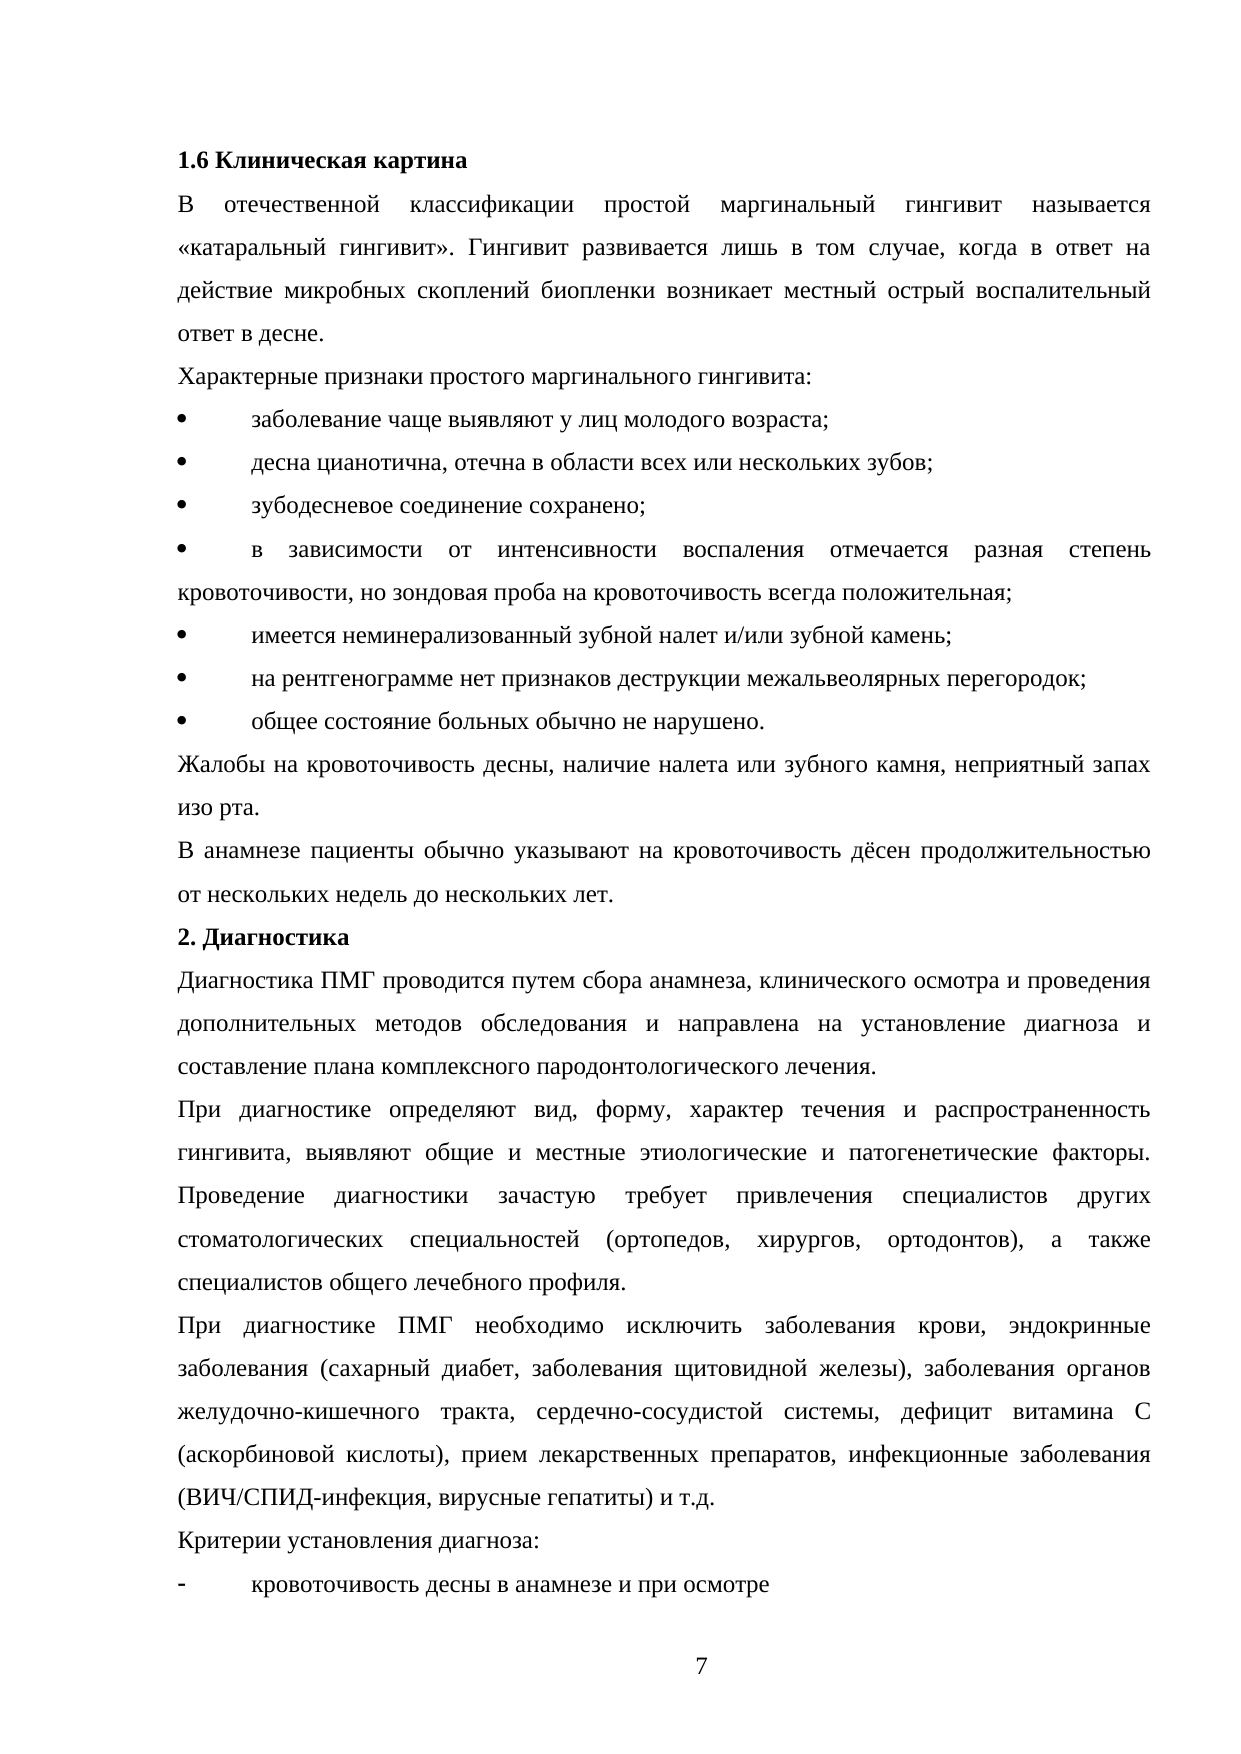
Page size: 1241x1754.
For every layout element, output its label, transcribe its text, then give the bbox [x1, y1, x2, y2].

text При диагностике определяют вид, форму, характер течения и распространенность гингивита, выявляют общие и местные этиологические и патогенетические факторы. Проведение диагностики зачастую требует привлечения специалистов других стоматологических специальностей (ортопедов, хирургов, ортодонтов), а также специалистов общего лечебного профиля. [177, 1094, 1152, 1296]
text 1.6 Клиническая картина [177, 146, 1152, 174]
list общее состояние больных обычно не нарушено. [177, 706, 1152, 735]
text Характерные признаки простого маргинального гингивита: [177, 361, 1152, 390]
text Критерии установления диагноза: [177, 1526, 1152, 1554]
text В анамнезе пациенты обычно указывают на кровоточивость дёсен продолжительностью от нескольких недель до нескольких лет. [177, 836, 1152, 907]
text Жалобы на кровоточивость десны, наличие налета или зубного камня, неприятный запах изо рта. [177, 749, 1152, 821]
list заболевание чаще выявляют у лиц молодого возраста; [177, 404, 1152, 433]
list имеется неминерализованный зубной налет и/или зубной камень; [177, 620, 1152, 649]
list кровоточивость десны в анамнезе и при осмотре [177, 1569, 1152, 1597]
list зубодесневое соединение сохранено; [177, 491, 1152, 519]
text Диагностика ПМГ проводится путем сбора анамнеза, клинического осмотра и проведения дополнительных методов обследования и направлена на установление диагноза и составление плана комплексного пародонтологического лечения. [177, 965, 1152, 1080]
text При диагностике ПМГ необходимо исключить заболевания крови, эндокринные заболевания (сахарный диабет, заболевания щитовидной железы), заболевания органов желудочно-кишечного тракта, сердечно-сосудистой системы, дефицит витамина С (аскорбиновой кислоты), прием лекарственных препаратов, инфекционные заболевания (ВИЧ/СПИД-инфекция, вирусные гепатиты) и т.д. [177, 1310, 1152, 1511]
list на рентгенограмме нет признаков деструкции межальвеолярных перегородок; [177, 663, 1152, 692]
text 2. Диагностика [177, 922, 1152, 951]
text В отечественной классификации простой маргинальный гингивит называется «катаральный гингивит». Гингивит развивается лишь в том случае, когда в ответ на действие микробных скоплений биопленки возникает местный острый воспалительный ответ в десне. [177, 189, 1152, 347]
list в зависимости от интенсивности воспаления отмечается разная степень кровоточивости, но зондовая проба на кровоточивость всегда положительная; [177, 534, 1152, 606]
list десна цианотична, отечна в области всех или нескольких зубов; [177, 447, 1152, 476]
